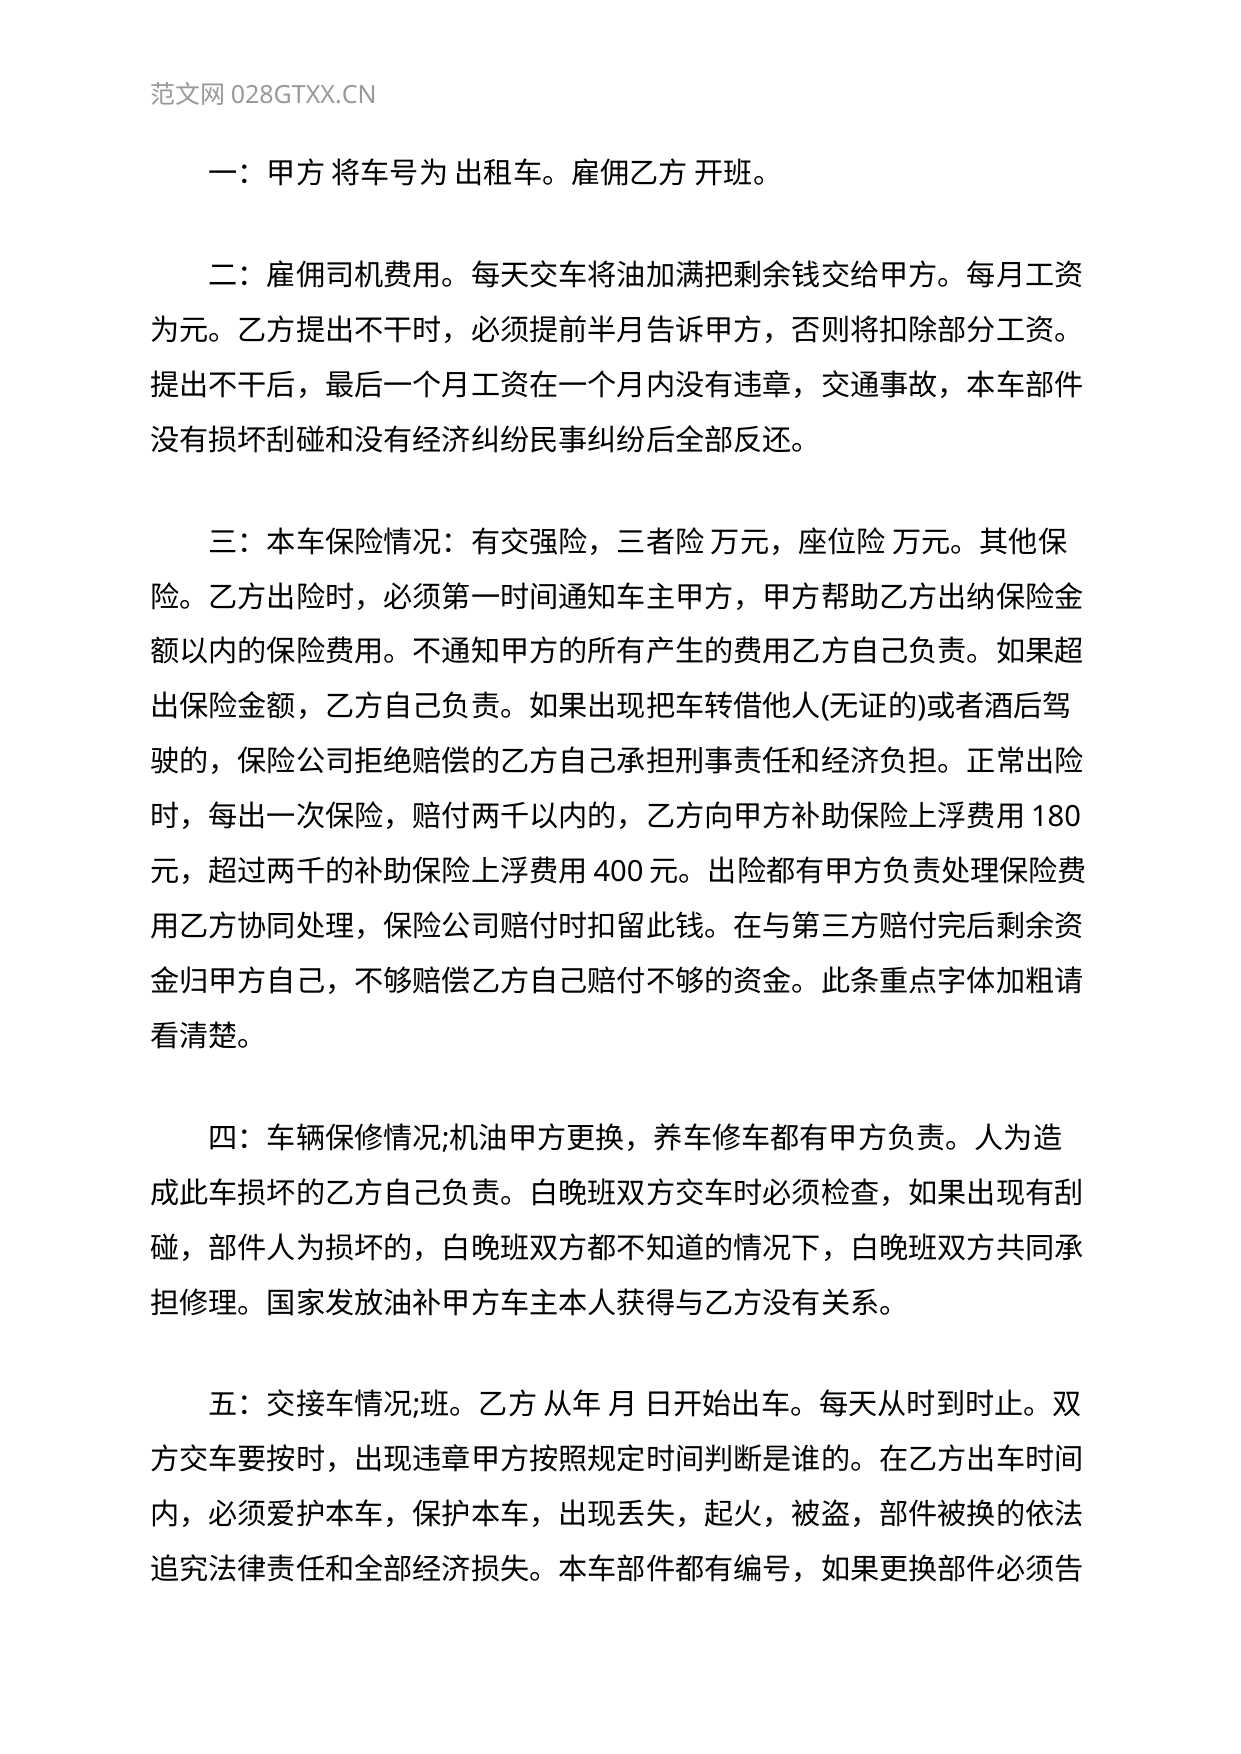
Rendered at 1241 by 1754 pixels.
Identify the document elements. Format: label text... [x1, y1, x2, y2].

text 一：甲方 将车号为 出租车。雇佣乙方 开班。 [150, 150, 1090, 192]
text 三：本车保险情况：有交强险，三者险 万元，座位险 万元。其他保险。乙方出险时，必须第一时间通知车主甲方，甲方帮助乙方出纳保险金额以内的保险费用。不通知甲方的所有产生的费用乙方自己负责。如果超出保险金额，乙方自己负责。如果出现把车转借他人(无证的)或者酒后驾驶的，保险公司拒绝赔偿的乙方自己承担刑事责任和经济负担。正常出险时，每出一次保险，赔付两千以内的，乙方向甲方补助保险上浮费用180元，超过两千的补助保险上浮费用400元。出险都有甲方负责处理保险费用乙方协同处理，保险公司赔付时扣留此钱。在与第三方赔付完后剩余资金归甲方自己，不够赔偿乙方自己赔付不够的资金。此条重点字体加粗请看清楚。 [150, 518, 1090, 1055]
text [150, 1381, 1090, 1588]
text 二：雇佣司机费用。每天交车将油加满把剩余钱交给甲方。每月工资为元。乙方提出不干时，必须提前半月告诉甲方，否则将扣除部分工资。提出不干后，最后一个月工资在一个月内没有违章，交通事故，本车部件没有损坏刮碰和没有经济纠纷民事纠纷后全部反还。 [150, 252, 1090, 459]
text 四：车辆保修情况;机油甲方更换，养车修车都有甲方负责。人为造成此车损坏的乙方自己负责。白晚班双方交车时必须检查，如果出现有刮碰，部件人为损坏的，白晚班双方都不知道的情况下，白晚班双方共同承担修理。国家发放油补甲方车主本人获得与乙方没有关系。 [150, 1114, 1090, 1321]
